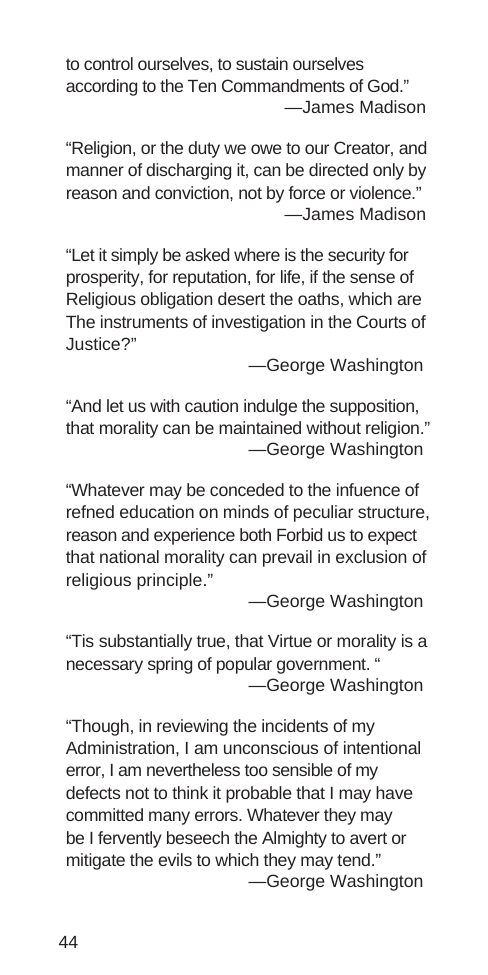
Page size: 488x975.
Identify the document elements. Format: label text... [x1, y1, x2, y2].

text reason and experience both Forbid us to expect [66, 523, 487, 546]
text defects not to think it probable that I may have [66, 781, 487, 804]
text religious principle.” [66, 568, 487, 591]
text “Though, in reviewing the incidents of my [66, 714, 487, 737]
text “And let us with caution indulge the supposition, [66, 394, 487, 417]
text —George Washington [248, 439, 487, 460]
text —George Washington [248, 871, 487, 892]
text 44 [58, 929, 487, 954]
text “Tis substantially true, that Virtue or morality is a [66, 630, 487, 652]
text that morality can be maintained without religion.” [66, 417, 487, 439]
text refned education on minds of peculiar structure, [66, 501, 487, 523]
text The instruments of investigation in the Courts of [66, 310, 487, 333]
text to control ourselves, to sustain ourselves [66, 52, 487, 75]
text reason and conviction, not by force or violence.” [66, 181, 487, 204]
text Administration, I am unconscious of intentional [66, 737, 487, 759]
text “Let it simply be asked where is the security for [66, 243, 487, 266]
text Religious obligation desert the oaths, which are [66, 288, 487, 310]
text necessary spring of popular government. “ [66, 652, 487, 675]
text —George Washington [248, 591, 487, 611]
text —George Washington [248, 675, 487, 696]
text manner of discharging it, can be directed only by [66, 159, 487, 181]
text —George Washington [248, 355, 487, 376]
text “Religion, or the duty we owe to our Creator, and [66, 137, 487, 159]
text —James Madison [284, 204, 487, 224]
text mitigate the evils to which they may tend.” [66, 848, 487, 871]
text committed many errors. Whatever they may [66, 804, 487, 826]
text “Whatever may be conceded to the infuence of [66, 479, 487, 501]
text —James Madison [284, 97, 487, 118]
text Justice?” [66, 333, 487, 355]
text error, I am nevertheless too sensible of my [66, 759, 487, 781]
text according to the Ten Commandments of God.” [66, 75, 487, 97]
text that national morality can prevail in exclusion of [66, 546, 487, 568]
text prosperity, for reputation, for life, if the sense of [66, 266, 487, 288]
text be I fervently beseech the Almighty to avert or [66, 826, 487, 848]
